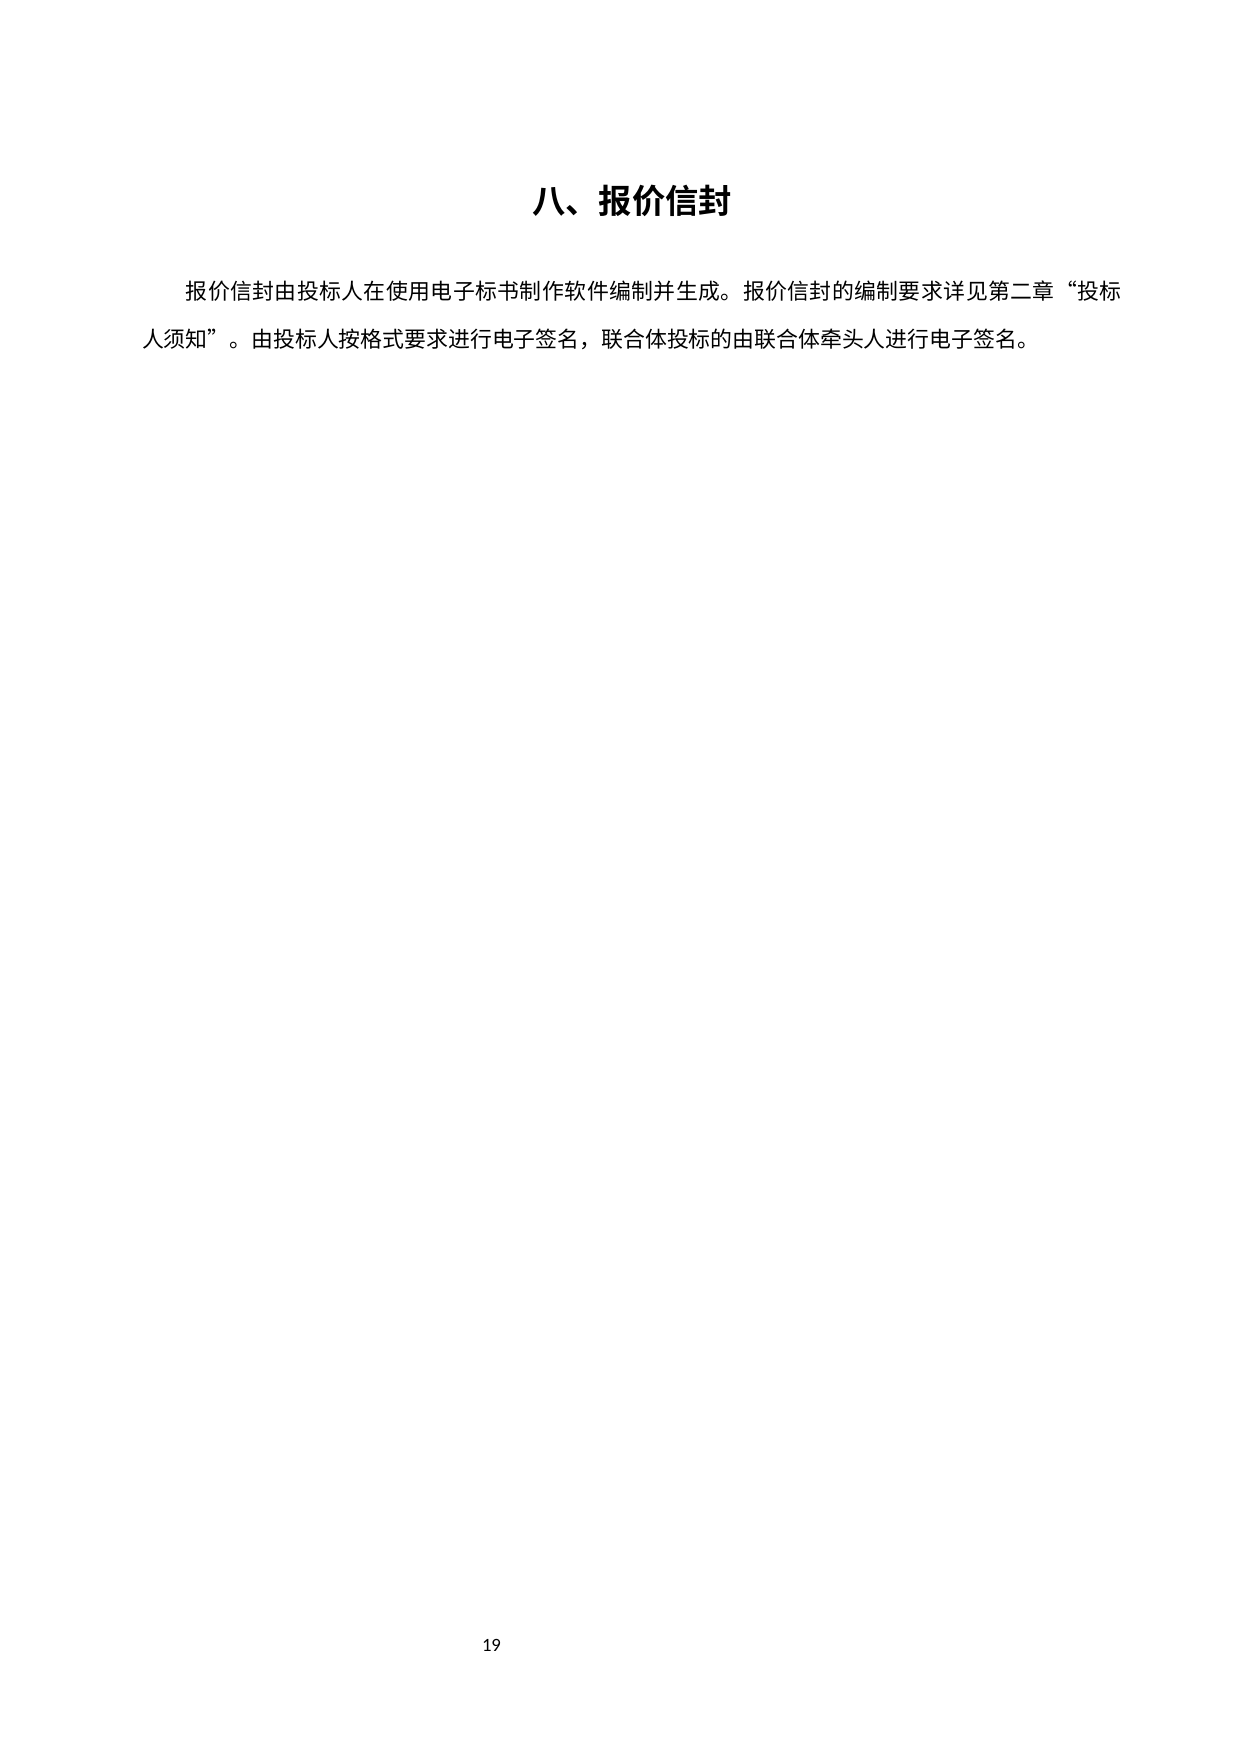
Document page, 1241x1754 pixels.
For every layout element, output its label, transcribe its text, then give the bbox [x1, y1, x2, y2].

text 报价信封由投标人在使用电子标书制作软件编制并生成。报价信封的编制要求详见第二章“投标人须知”。由投标人按格式要求进行电子签名，联合体投标的由联合体牵头人进行电子签名。 [142, 274, 1122, 353]
subtitle 八、报价信封 [142, 175, 1122, 223]
